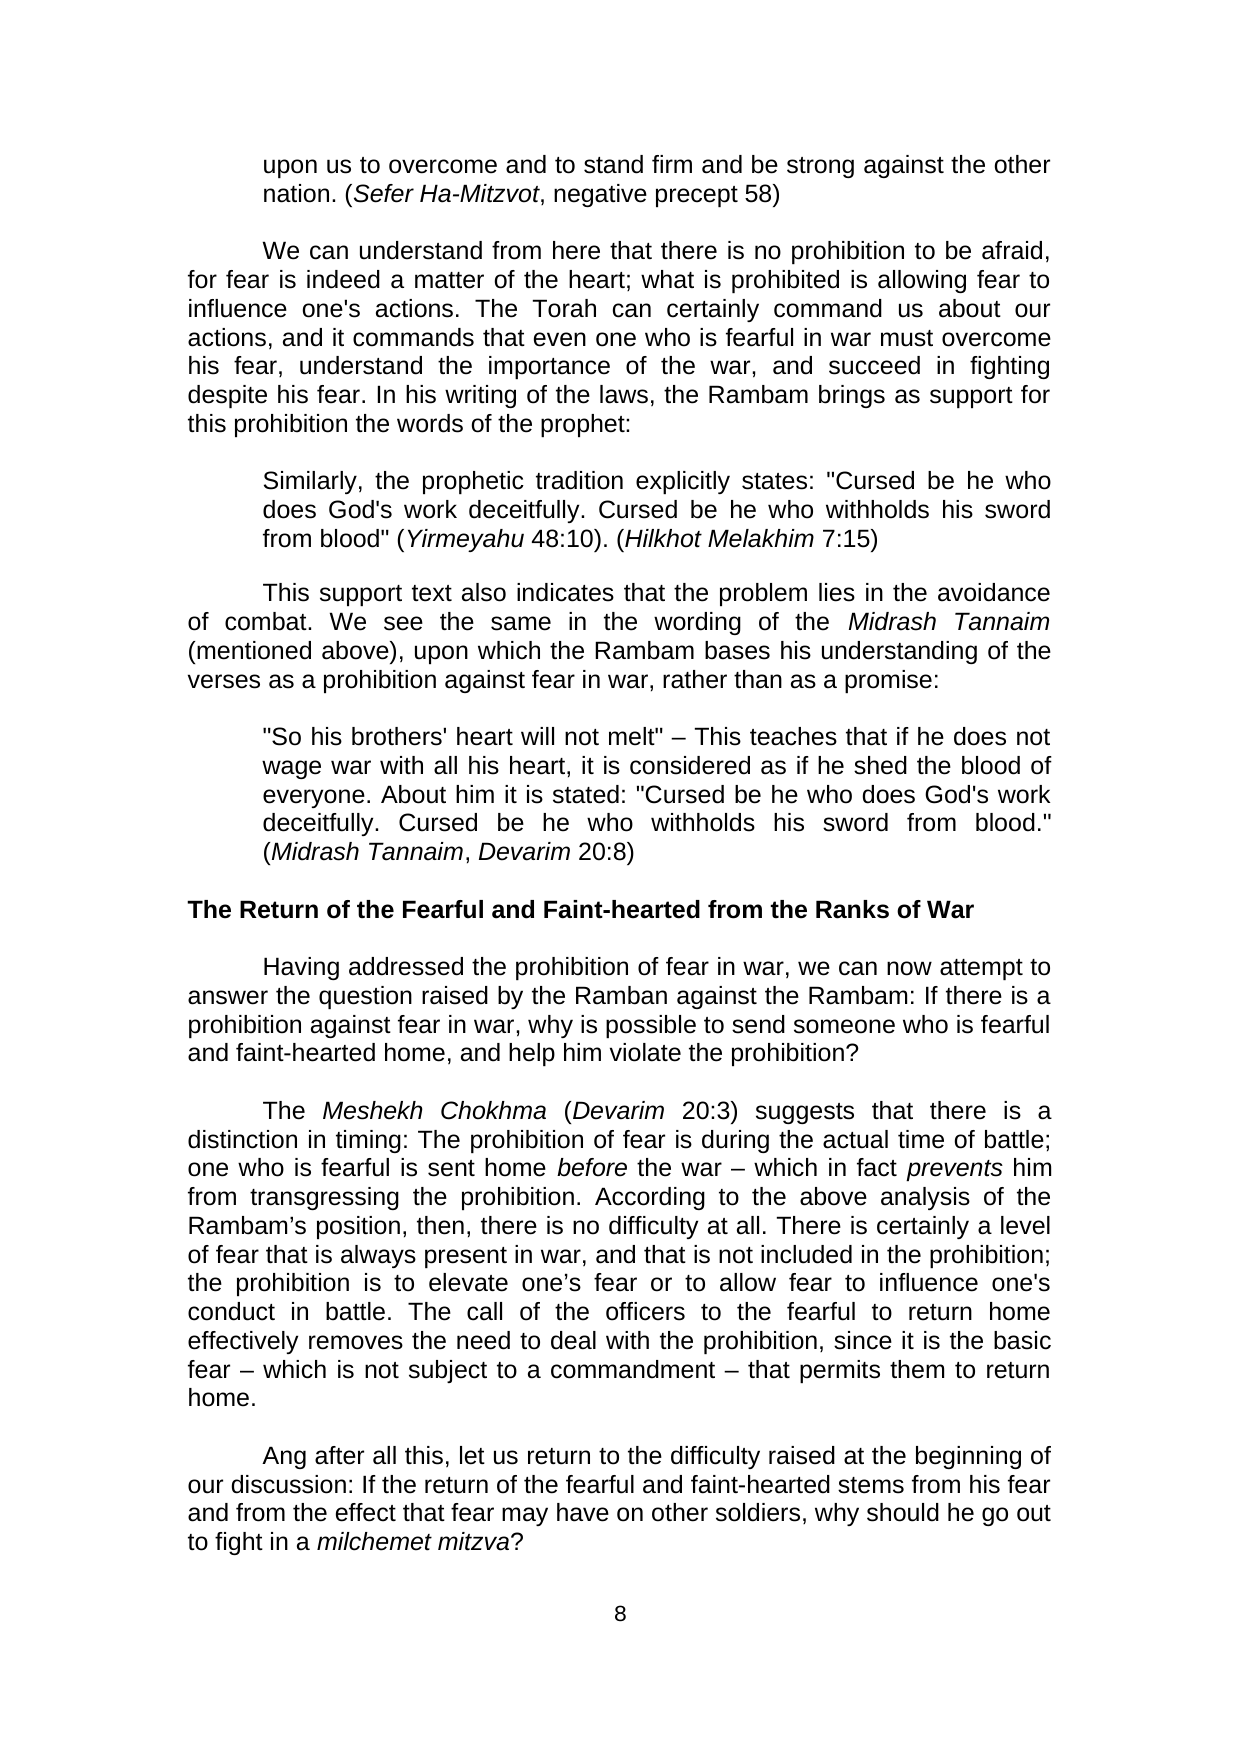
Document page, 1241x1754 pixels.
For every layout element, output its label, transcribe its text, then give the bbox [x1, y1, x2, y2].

text This support text also indicates that the problem lies in the avoidance of combat. We see the same in the wording of the Midrash Tannaim (mentioned above), upon which the Rambam bases his understanding of the verses as a prohibition against fear in war, rather than as a promise: [187, 578, 1053, 693]
text "So his brothers' heart will not melt" – This teaches that if he does not wage war with all his heart, it is considered as if he shed the blood of everyone. About him it is stated: "Cursed be he who does God's work deceitfully. Cursed be he who withholds his sword from blood." (Midrash Tannaim, Devarim 20:8) [262, 722, 1053, 866]
text The Meshekh Chokhma (Devarim 20:3) suggests that there is a distinction in timing: The prohibition of fear is during the actual time of battle; one who is fearful is sent home before the war – which in fact prevents him from transgressing the prohibition. According to the above analysis of the Rambam’s position, then, there is no difficulty at all. There is certainly a level of fear that is always present in war, and that is not included in the prohibition; the prohibition is to elevate one’s fear or to allow fear to influence one's conduct in battle. The call of the officers to the fearful to return home effectively removes the need to deal with the prohibition, since it is the basic fear – which is not subject to a commandment – that permits them to return home. [187, 1096, 1053, 1412]
text We can understand from here that there is no prohibition to be afraid, for fear is indeed a matter of the heart; what is prohibited is allowing fear to influence one's actions. The Torah can certainly command us about our actions, and it commands that even one who is fearful in war must overcome his fear, understand the importance of the war, and succeed in fighting despite his fear. In his writing of the laws, the Rambam brings as support for this prohibition the words of the prophet: [187, 236, 1053, 437]
text Ang after all this, let us return to the difficulty raised at the beginning of our discussion: If the return of the fearful and faint-hearted stems from his fear and from the effect that fear may have on other soldiers, why should he go out to fight in a milchemet mitzva? [187, 1441, 1053, 1556]
text Having addressed the prohibition of fear in war, we can now attempt to answer the question raised by the Ramban against the Rambam: If there is a prohibition against fear in war, why is possible to send someone who is fearful and faint-hearted home, and help him violate the prohibition? [187, 952, 1053, 1067]
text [262, 150, 1053, 207]
text The Return of the Fearful and Faint-hearted from the Ranks of War [187, 895, 1053, 923]
text Similarly, the prophetic tradition explicitly states: "Cursed be he who does God's work deceitfully. Cursed be he who withholds his sword from blood" (Yirmeyahu 48:10). (Hilkhot Melakhim 7:15) [262, 466, 1053, 552]
